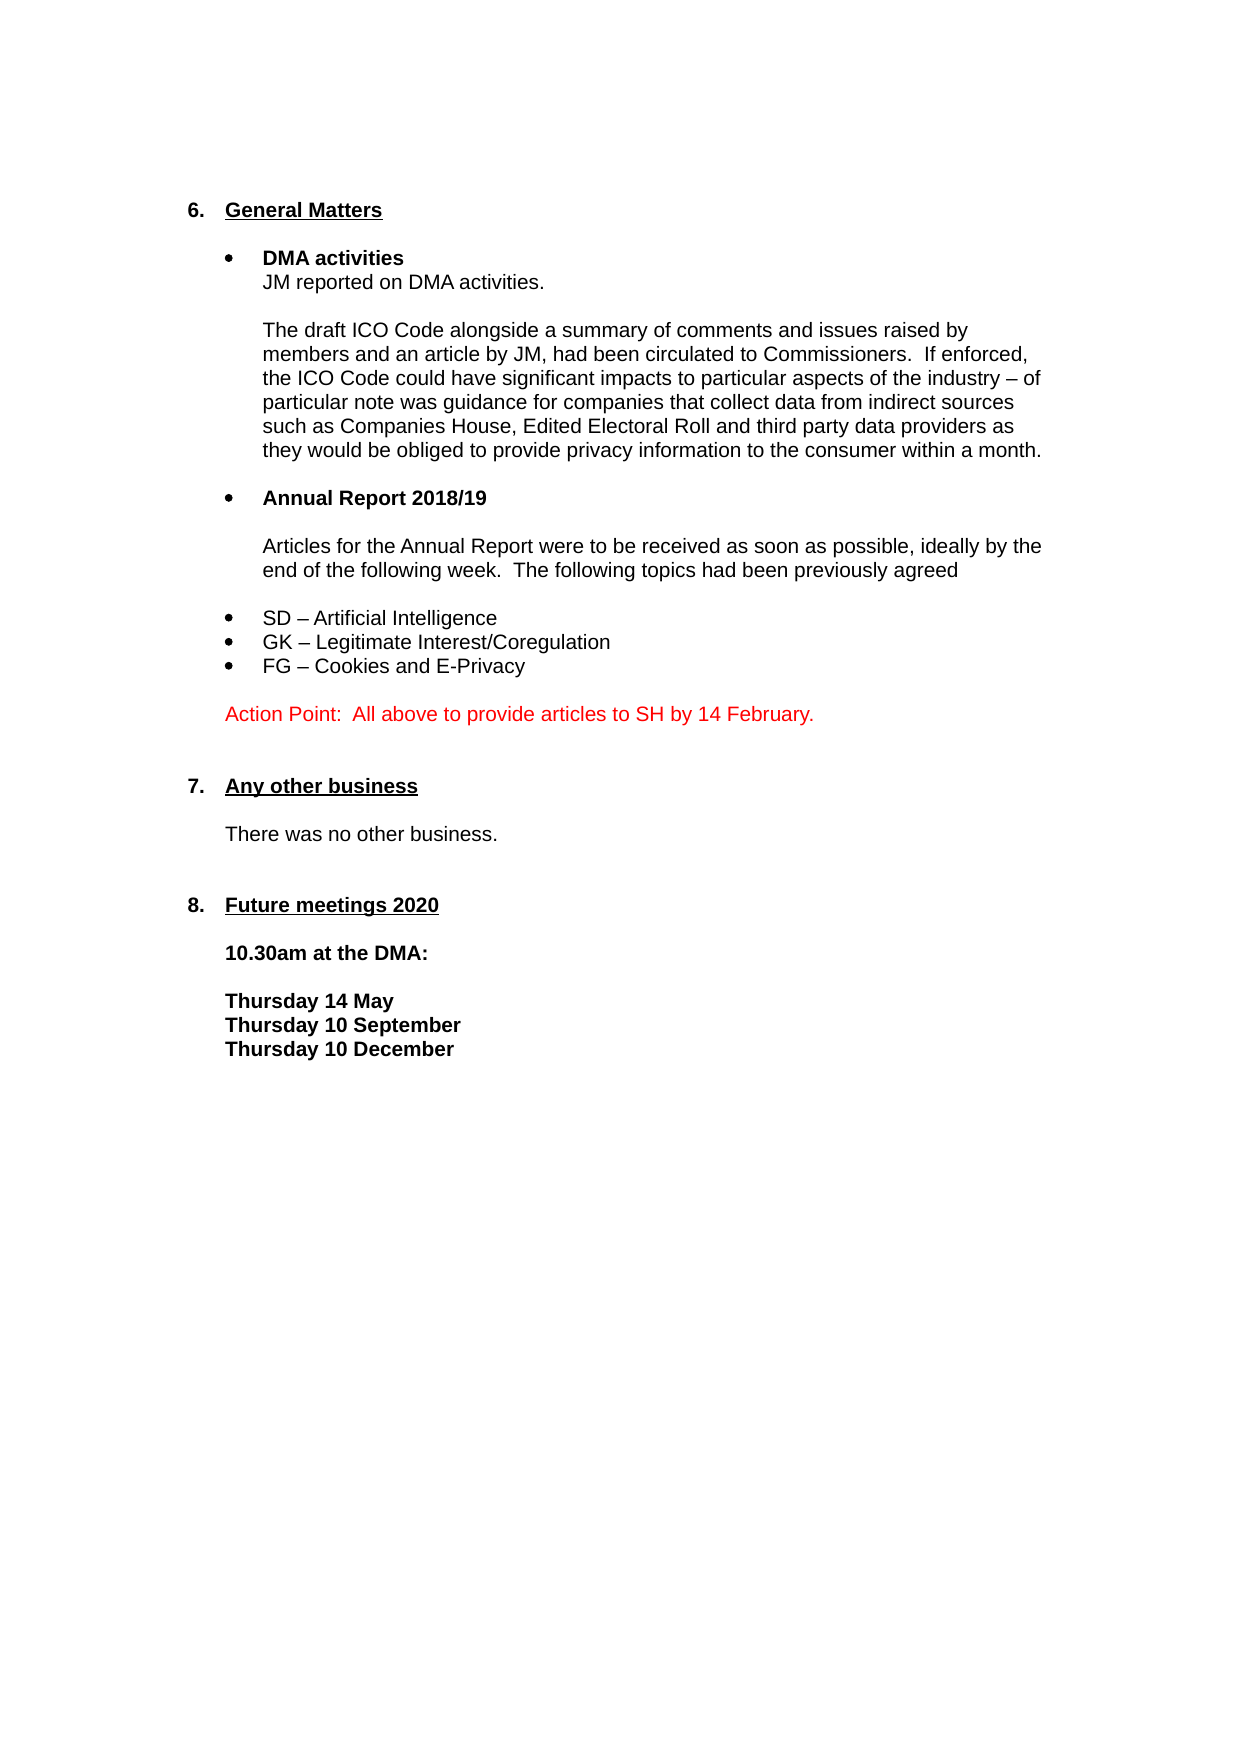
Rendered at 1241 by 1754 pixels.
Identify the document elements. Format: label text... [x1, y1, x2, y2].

list There was no other business. [225, 821, 1048, 845]
list Any other business [187, 773, 1048, 797]
list The draft ICO Code alongside a summary of comments and issues raised by members and an article by JM, had been circulated to Commissioners. If enforced, the ICO Code could have significant impacts to particular aspects of the industry – of particular note was guidance for companies that collect data from indirect sources such as Companies House, Edited Electoral Roll and third party data providers as they would be obliged to provide privacy information to the consumer within a month. [262, 318, 1048, 462]
list Action Point: All above to provide articles to SH by 14 February. [225, 702, 1048, 726]
list JM reported on DMA activities. [262, 270, 1048, 294]
text Thursday 10 September [150, 1013, 1182, 1037]
list Articles for the Annual Report were to be received as soon as possible, ideally by the end of the following week. The following topics had been previously agreed [262, 533, 1048, 581]
list Future meetings 2020 [187, 893, 1048, 917]
text 10.30am at the DMA: [150, 941, 1048, 965]
list DMA activities [225, 246, 1048, 270]
list FG – Cookies and E-Privacy [225, 653, 1048, 678]
text Thursday 14 May [150, 989, 1182, 1013]
list General Matters [187, 198, 1048, 222]
text Thursday 10 December [150, 1037, 1048, 1061]
list SD – Artificial Intelligence [225, 605, 1048, 629]
list GK – Legitimate Interest/Coregulation [225, 629, 1048, 653]
list Annual Report 2018/19 [225, 486, 1048, 509]
